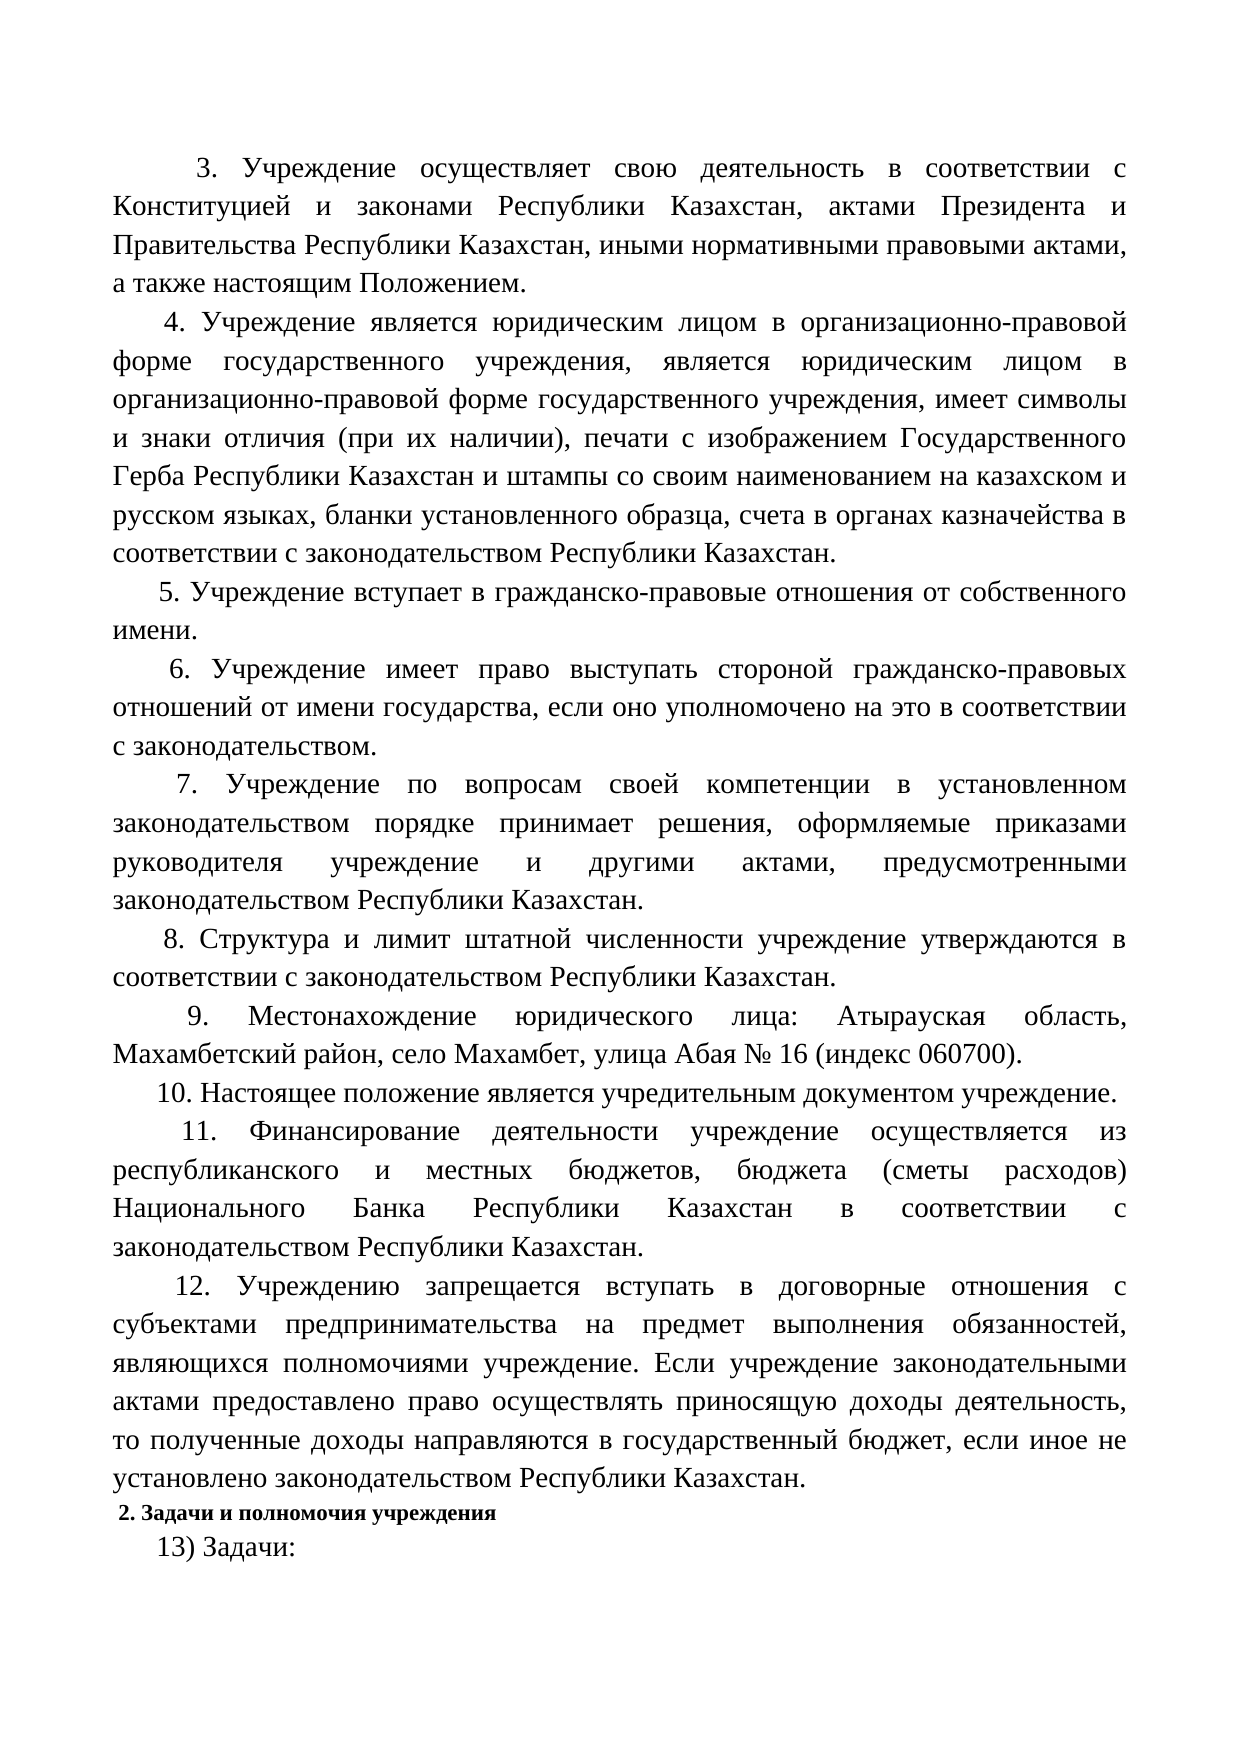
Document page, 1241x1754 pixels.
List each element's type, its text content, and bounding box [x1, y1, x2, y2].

text 5. Учреждение вступает в гражданско-правовые отношения от собственного имени. [112, 574, 1128, 646]
text 6. Учреждение имеет право выступать стороной гражданско-правовых отношений от имени государства, если оно уполномочено на это в соответствии с законодательством. [112, 651, 1128, 762]
text 3. Учреждение осуществляет свою деятельность в соответствии с Конституцией и законами Республики Казахстан, актами Президента и Правительства Республики Казахстан, иными нормативными правовыми актами, а также настоящим Положением. [112, 150, 1128, 299]
text 8. Структура и лимит штатной численности учреждение утверждаются в соответствии с законодательством Республики Казахстан. [112, 921, 1128, 993]
text 12. Учреждению запрещается вступать в договорные отношения с субъектами предпринимательства на предмет выполнения обязанностей, являющихся полномочиями учреждение. Если учреждение законодательными актами предоставлено право осуществлять приносящую доходы деятельность, то полученные доходы направляются в государственный бюджет, если иное не установлено законодательством Республики Казахстан. [112, 1268, 1128, 1494]
text 11. Финансирование деятельности учреждение осуществляется из республиканского и местных бюджетов, бюджета (сметы расходов) Национального Банка Республики Казахстан в соответствии с законодательством Республики Казахстан. [112, 1113, 1128, 1263]
text 4. Учреждение является юридическим лицом в организационно-правовой форме государственного учреждения, является юридическим лицом в организационно-правовой форме государственного учреждения, имеет символы и знаки отличия (при их наличии), печати с изображением Государственного Герба Республики Казахстан и штампы со своим наименованием на казахском и русском языках, бланки установленного образца, счета в органах казначейства в соответствии с законодательством Республики Казахстан. [112, 304, 1128, 569]
text 7. Учреждение по вопросам своей компетенции в установленном законодательством порядке принимает решения, оформляемые приказами руководителя учреждение и другими актами, предусмотренными законодательством Республики Казахстан. [112, 767, 1128, 916]
text 13) Задачи: [112, 1529, 1128, 1563]
text 2. Задачи и полномочия учреждения [112, 1499, 1128, 1525]
text 10. Настоящее положение является учредительным документом учреждение. [112, 1075, 1128, 1108]
text 9. Местонахождение юридического лица: Атырауская область, Махамбетский район, село Махамбет, улица Абая № 16 (индекс 060700). [112, 998, 1128, 1070]
